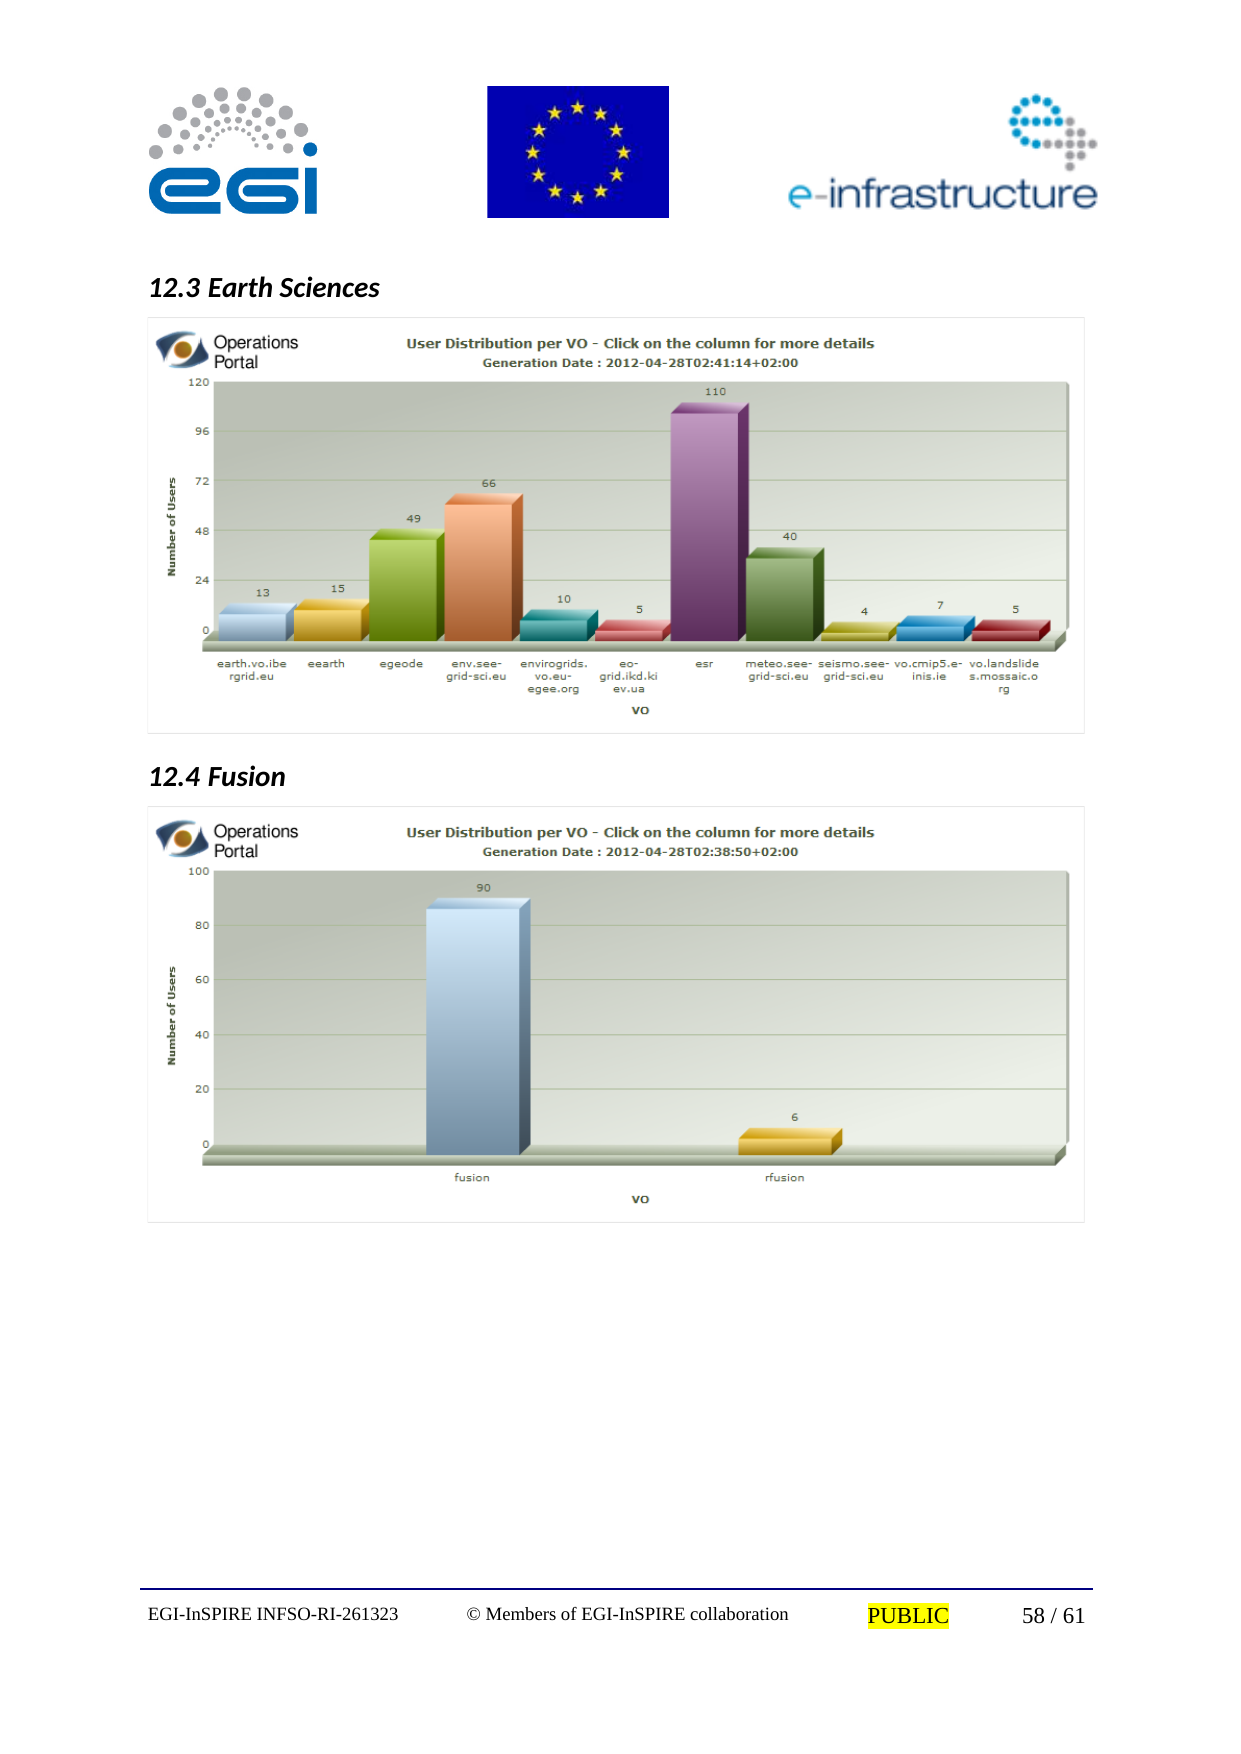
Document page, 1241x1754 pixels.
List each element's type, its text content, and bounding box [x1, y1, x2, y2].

subtitle Fusion [148, 758, 1092, 794]
picture [147, 806, 1085, 1223]
picture [147, 86, 319, 216]
picture [147, 317, 1085, 734]
picture [487, 86, 669, 218]
subtitle Earth Sciences [148, 269, 1092, 305]
picture [781, 86, 1106, 218]
